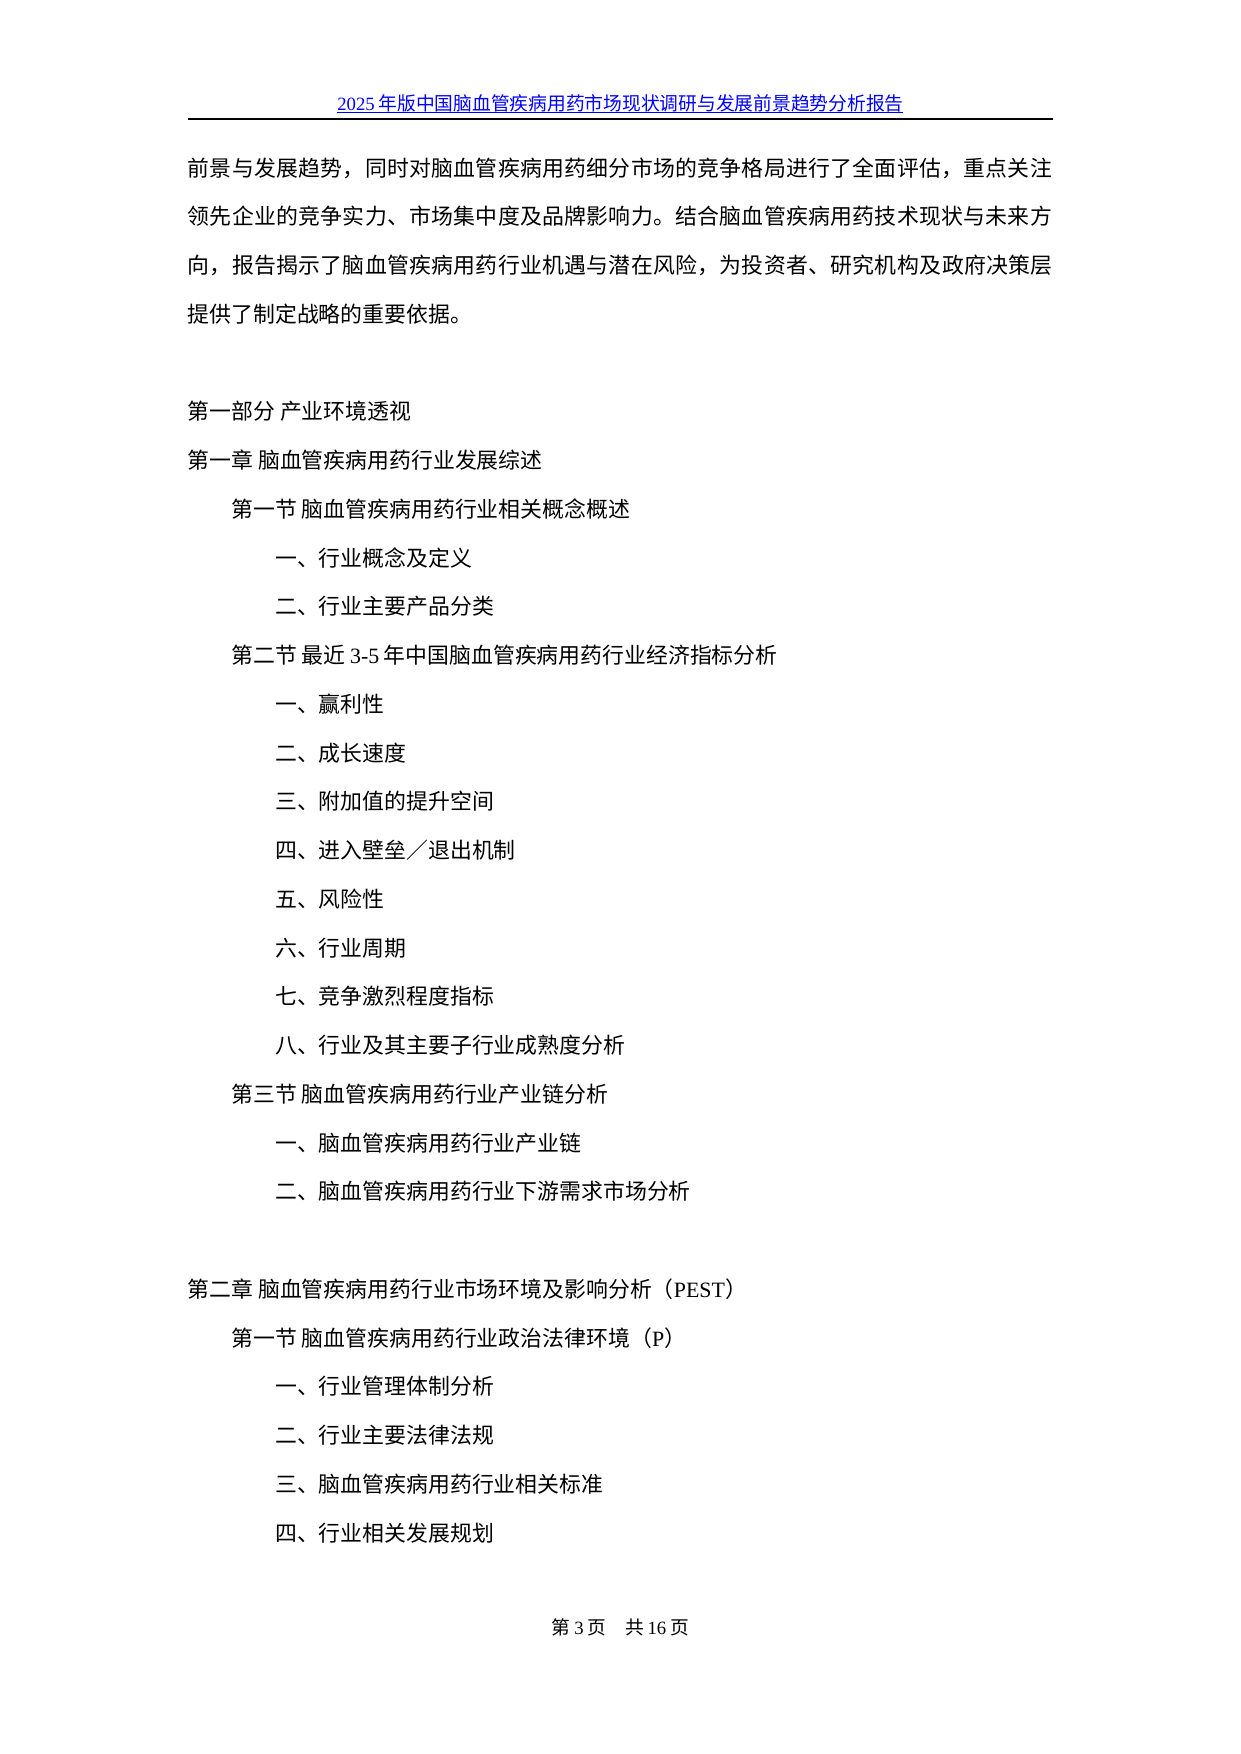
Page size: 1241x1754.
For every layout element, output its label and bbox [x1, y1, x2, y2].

text [187, 150, 1053, 1548]
